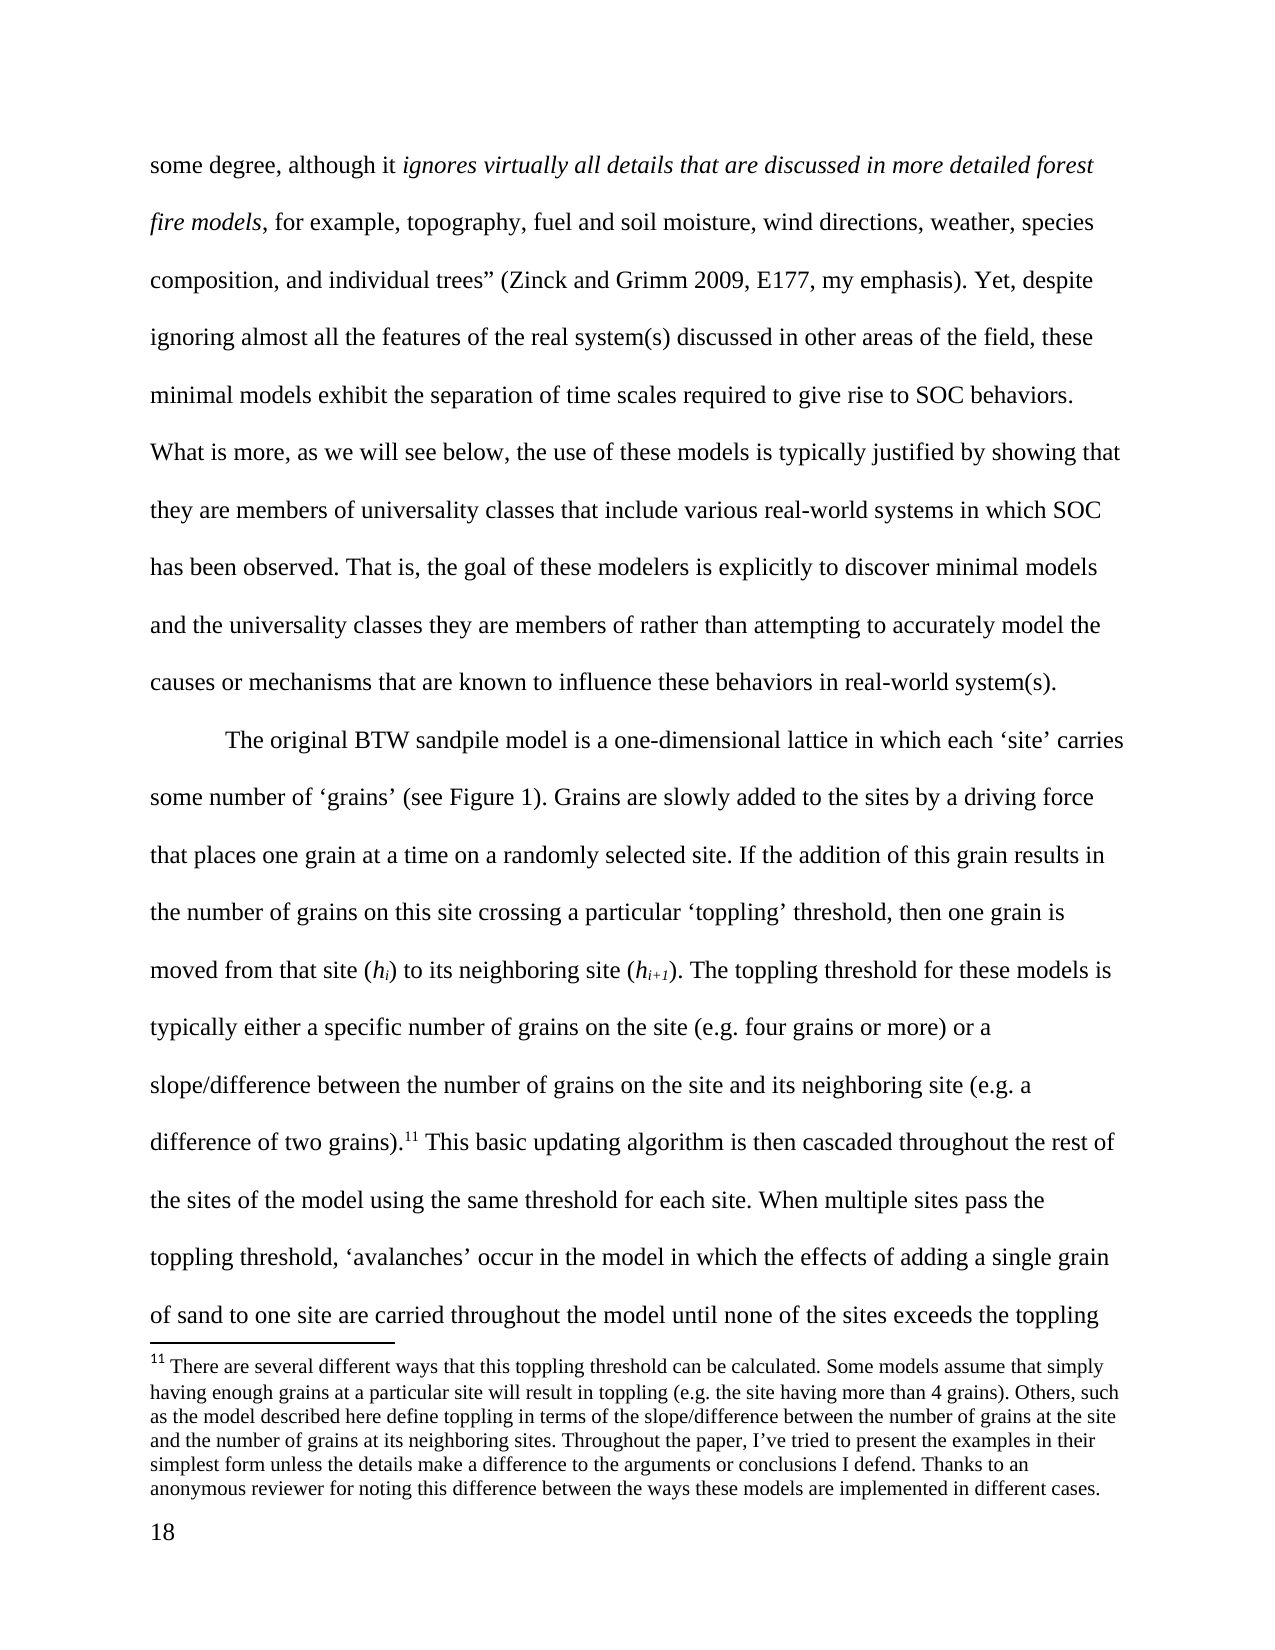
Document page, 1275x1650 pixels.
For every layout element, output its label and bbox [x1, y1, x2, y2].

text [150, 150, 1125, 696]
text [150, 725, 1125, 1329]
